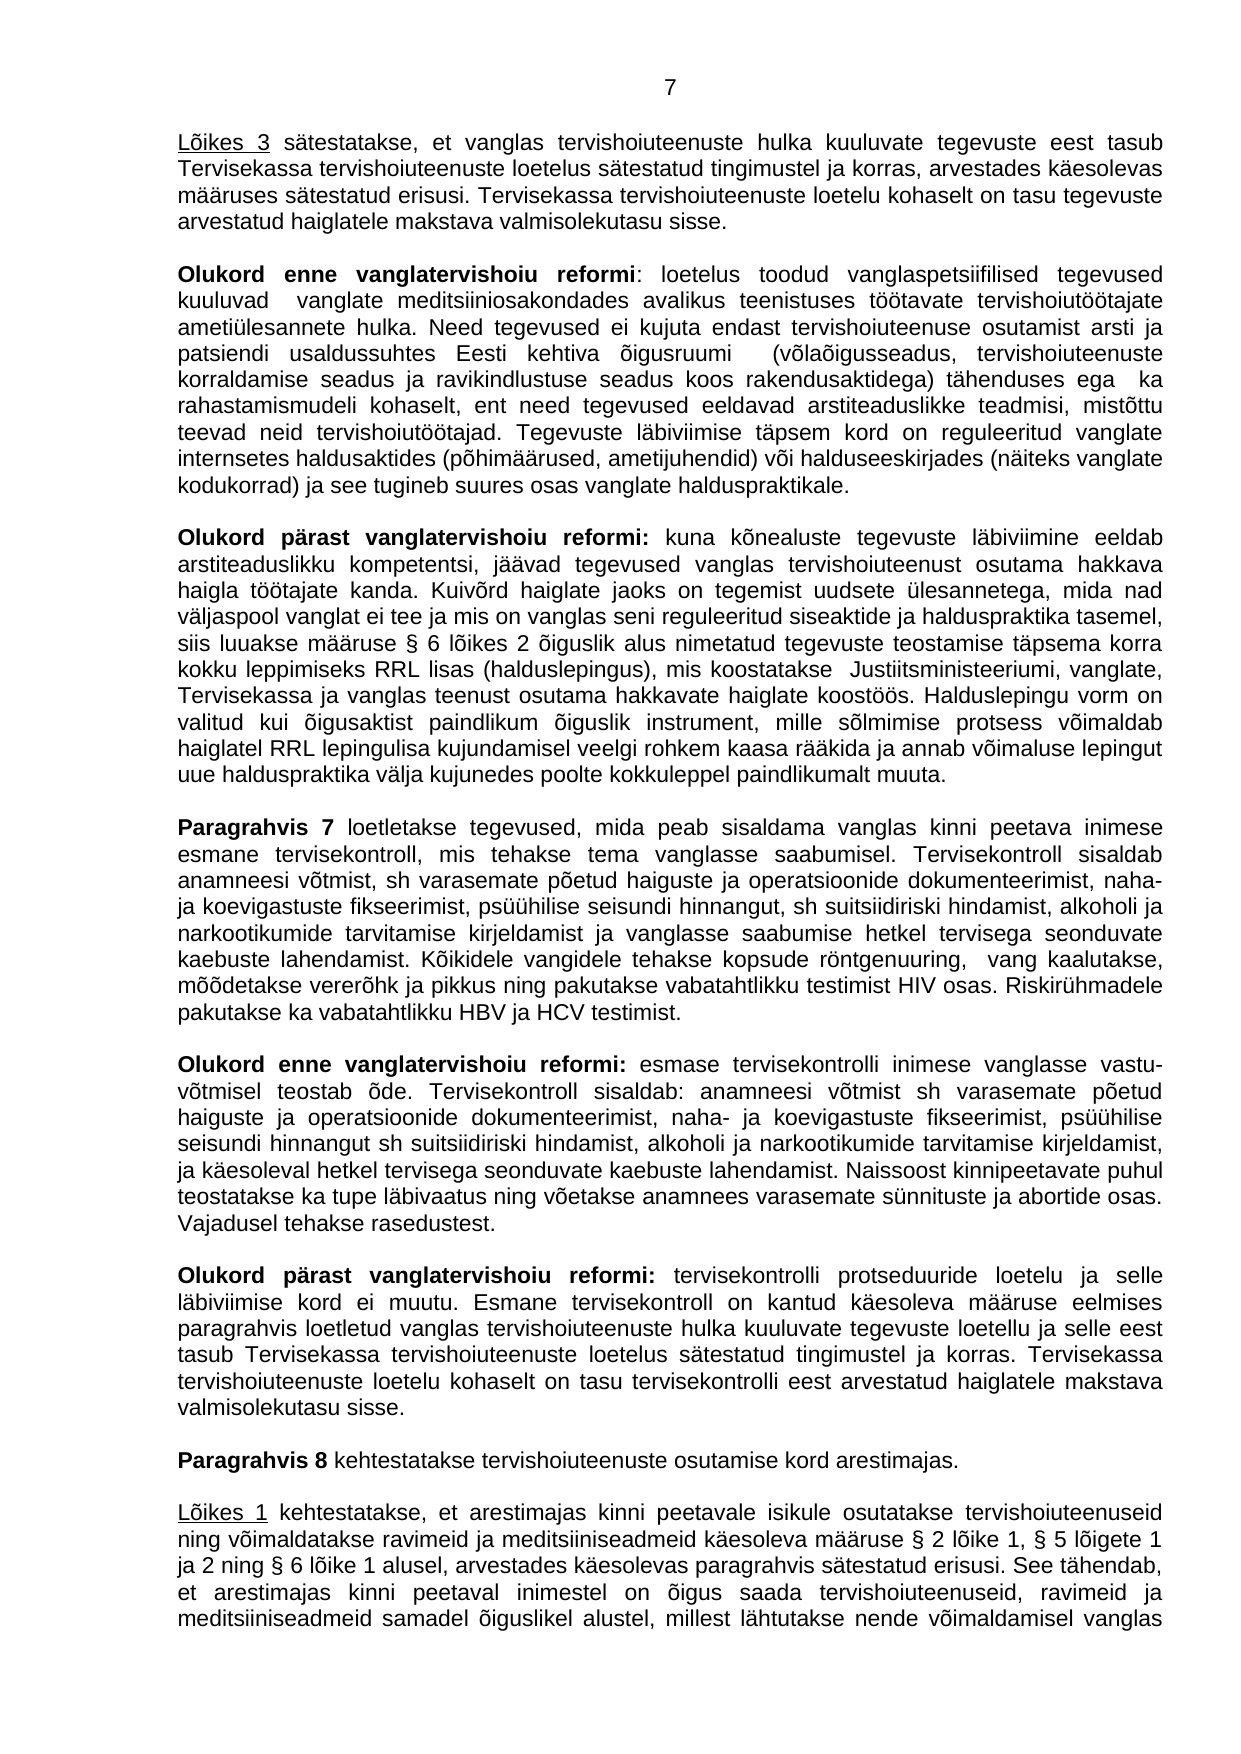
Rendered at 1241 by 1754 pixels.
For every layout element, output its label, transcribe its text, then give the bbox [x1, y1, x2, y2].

text Lõikes 3 sätestatakse, et vanglas tervishoiuteenuste hulka kuuluvate tegevuste eest tasub Tervisekassa tervishoiuteenuste loetelus sätestatud tingimustel ja korras, arvestades käesolevas määruses sätestatud erisusi. Tervisekassa tervishoiuteenuste loetelu kohaselt on tasu tegevuste arvestatud haiglatele makstava valmisolekutasu sisse. [177, 129, 1163, 234]
text Paragrahvis 8 kehtestatakse tervishoiuteenuste osutamise kord arestimajas. [177, 1447, 1163, 1473]
text Olukord pärast vanglatervishoiu reformi: kuna kõnealuste tegevuste läbiviimine eeldab arstiteaduslikku kompetentsi, jäävad tegevused vanglas tervishoiuteenust osutama hakkava haigla töötajate kanda. Kuivõrd haiglate jaoks on tegemist uudsete ülesannetega, mida nad väljaspool vanglat ei tee ja mis on vanglas seni reguleeritud siseaktide ja halduspraktika tasemel, siis luuakse määruse § 6 lõikes 2 õiguslik alus nimetatud tegevuste teostamise täpsema korra kokku leppimiseks RRL lisas (halduslepingus), mis koostatakse Justiitsministeeriumi, vanglate, Tervisekassa ja vanglas teenust osutama hakkavate haiglate koostöös. Halduslepingu vorm on valitud kui õigusaktist paindlikum õiguslik instrument, mille sõlmimise protsess võimaldab haiglatel RRL lepingulisa kujundamisel veelgi rohkem kaasa rääkida ja annab võimaluse lepingut uue halduspraktika välja kujunedes poolte kokkuleppel paindlikumalt muuta. [177, 524, 1163, 788]
text Olukord enne vanglatervishoiu reformi: loetelus toodud vanglaspetsiifilised tegevused kuuluvad vanglate meditsiiniosakondades avalikus teenistuses töötavate tervishoiutöötajate ametiülesannete hulka. Need tegevused ei kujuta endast tervishoiuteenuse osutamist arsti ja patsiendi usaldussuhtes Eesti kehtiva õigusruumi (võlaõigusseadus, tervishoiuteenuste korraldamise seadus ja ravikindlustuse seadus koos rakendusaktidega) tähenduses ega ka rahastamismudeli kohaselt, ent need tegevused eeldavad arstiteaduslikke teadmisi, mistõttu teevad neid tervishoiutöötajad. Tegevuste läbiviimise täpsem kord on reguleeritud vanglate internsetes haldusaktides (põhimäärused, ametijuhendid) või halduseeskirjades (näiteks vanglate kodukorrad) ja see tugineb suures osas vanglate halduspraktikale. [177, 261, 1163, 498]
text Olukord pärast vanglatervishoiu reformi: tervisekontrolli protseduuride loetelu ja selle läbiviimise kord ei muutu. Esmane tervisekontroll on kantud käesoleva määruse eelmises paragrahvis loetletud vanglas tervishoiuteenuste hulka kuuluvate tegevuste loetellu ja selle eest tasub Tervisekassa tervishoiuteenuste loetelus sätestatud tingimustel ja korras. Tervisekassa tervishoiuteenuste loetelu kohaselt on tasu tervisekontrolli eest arvestatud haiglatele makstava valmisolekutasu sisse. [177, 1262, 1163, 1420]
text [177, 1499, 1163, 1631]
text Olukord enne vanglatervishoiu reformi: esmase tervisekontrolli inimese vanglasse vastu- võtmisel teostab õde. Tervisekontroll sisaldab: anamneesi võtmist sh varasemate põetud haiguste ja operatsioonide dokumenteerimist, naha- ja koevigastuste fikseerimist, psüühilise seisundi hinnangut sh suitsiidiriski hindamist, alkoholi ja narkootikumide tarvitamise kirjeldamist, ja käesoleval hetkel tervisega seonduvate kaebuste lahendamist. Naissoost kinnipeetavate puhul teostatakse ka tupe läbivaatus ning võetakse anamnees varasemate sünnituste ja abortide osas. Vajadusel tehakse rasedustest. [177, 1051, 1163, 1236]
text Paragrahvis 7 loetletakse tegevused, mida peab sisaldama vanglas kinni peetava inimese esmane tervisekontroll, mis tehakse tema vanglasse saabumisel. Tervisekontroll sisaldab anamneesi võtmist, sh varasemate põetud haiguste ja operatsioonide dokumenteerimist, naha- ja koevigastuste fikseerimist, psüühilise seisundi hinnangut, sh suitsiidiriski hindamist, alkoholi ja narkootikumide tarvitamise kirjeldamist ja vanglasse saabumise hetkel tervisega seonduvate kaebuste lahendamist. Kõikidele vangidele tehakse kopsude röntgenuuring, vang kaalutakse, mõõdetakse vererõhk ja pikkus ning pakutakse vabatahtlikku testimist HIV osas. Riskirühmadele pakutakse ka vabatahtlikku HBV ja HCV testimist. [177, 814, 1163, 1025]
